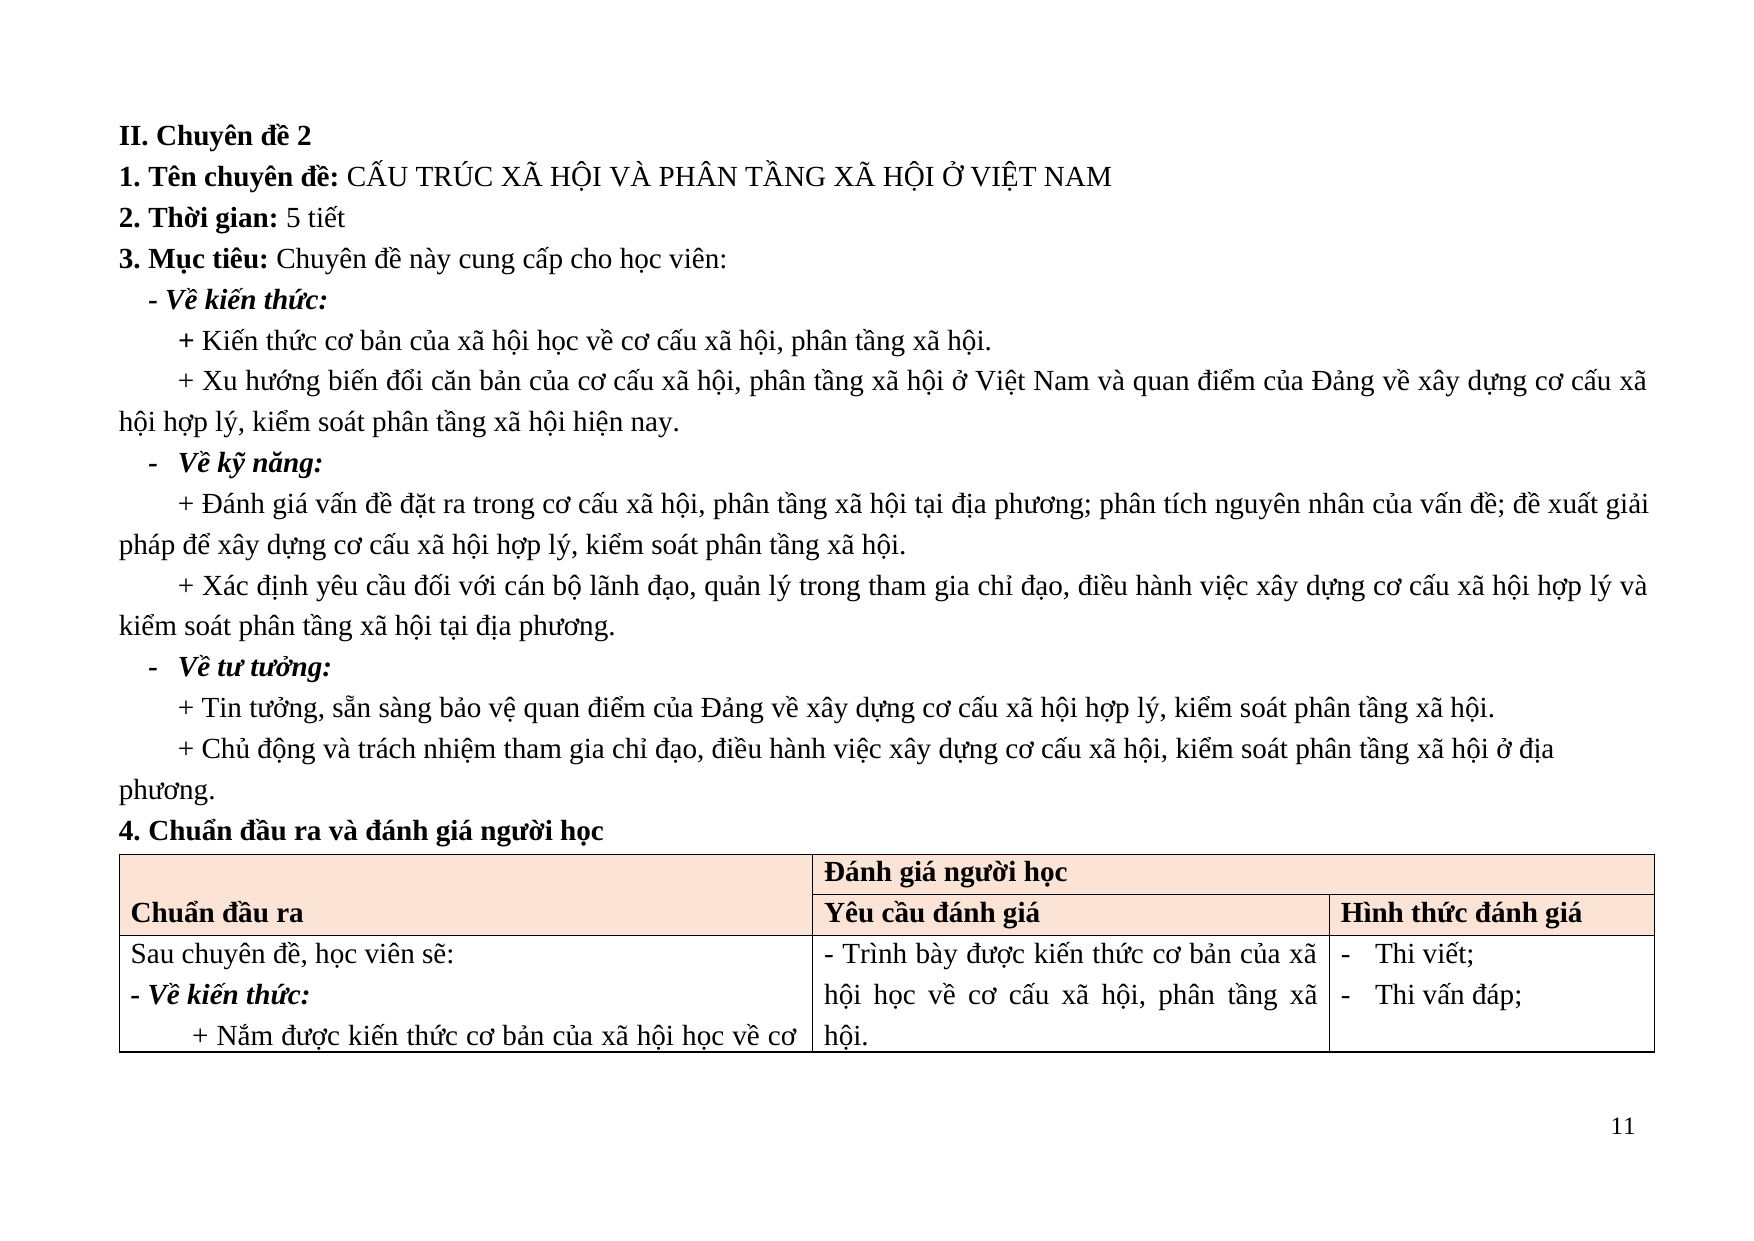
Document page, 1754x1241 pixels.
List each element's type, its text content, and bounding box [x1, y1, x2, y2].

list + Chủ động và trách nhiệm tham gia chỉ đạo, điều hành việc xây dựng cơ cấu xã hội, kiểm soát phân tầng xã hội ở địa phương. [118, 731, 1635, 805]
table_header Chuẩn đầu ra [120, 855, 812, 935]
list + Kiến thức cơ bản của xã hội học về cơ cấu xã hội, phân tầng xã hội. [118, 323, 1651, 356]
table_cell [1330, 936, 1654, 1051]
list 4. Chuẩn đầu ra và đánh giá người học [118, 813, 1635, 846]
list + Xu hướng biến đổi căn bản của cơ cấu xã hội, phân tầng xã hội ở Việt Nam và quan điểm của Đảng về xây dựng cơ cấu xã hội hợp lý, kiểm soát phân tầng xã hội hiện nay. [118, 363, 1651, 438]
list 2. Thời gian: 5 tiết [118, 200, 1635, 234]
subtitle II. Chuyên đề 2 [118, 118, 1635, 152]
table_header Đánh giá người học [813, 855, 1654, 894]
list Về kỹ năng: [148, 445, 1635, 479]
list 3. Mục tiêu: Chuyên đề này cung cấp cho học viên: [118, 241, 1635, 274]
table_cell Hình thức đánh giá [1330, 895, 1654, 935]
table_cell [813, 936, 1329, 1051]
list - Về kiến thức: [148, 282, 1635, 315]
list + Xác định yêu cầu đối với cán bộ lãnh đạo, quản lý trong tham gia chỉ đạo, điều hành việc xây dựng cơ cấu xã hội hợp lý và kiểm soát phân tầng xã hội tại địa phương. [118, 568, 1651, 642]
list + Đánh giá vấn đề đặt ra trong cơ cấu xã hội, phân tầng xã hội tại địa phương; phân tích nguyên nhân của vấn đề; đề xuất giải pháp để xây dựng cơ cấu xã hội hợp lý, kiểm soát phân tầng xã hội. [118, 486, 1651, 560]
table_cell Yêu cầu đánh giá [813, 895, 1329, 935]
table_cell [120, 936, 812, 1051]
list + Tin tưởng, sẵn sàng bảo vệ quan điểm của Đảng về xây dựng cơ cấu xã hội hợp lý, kiểm soát phân tầng xã hội. [118, 690, 1635, 724]
list 1. Tên chuyên đề: CẤU TRÚC XÃ HỘI VÀ PHÂN TẦNG XÃ HỘI Ở VIỆT NAM [118, 159, 1635, 193]
list Về tư tưởng: [148, 649, 1635, 683]
